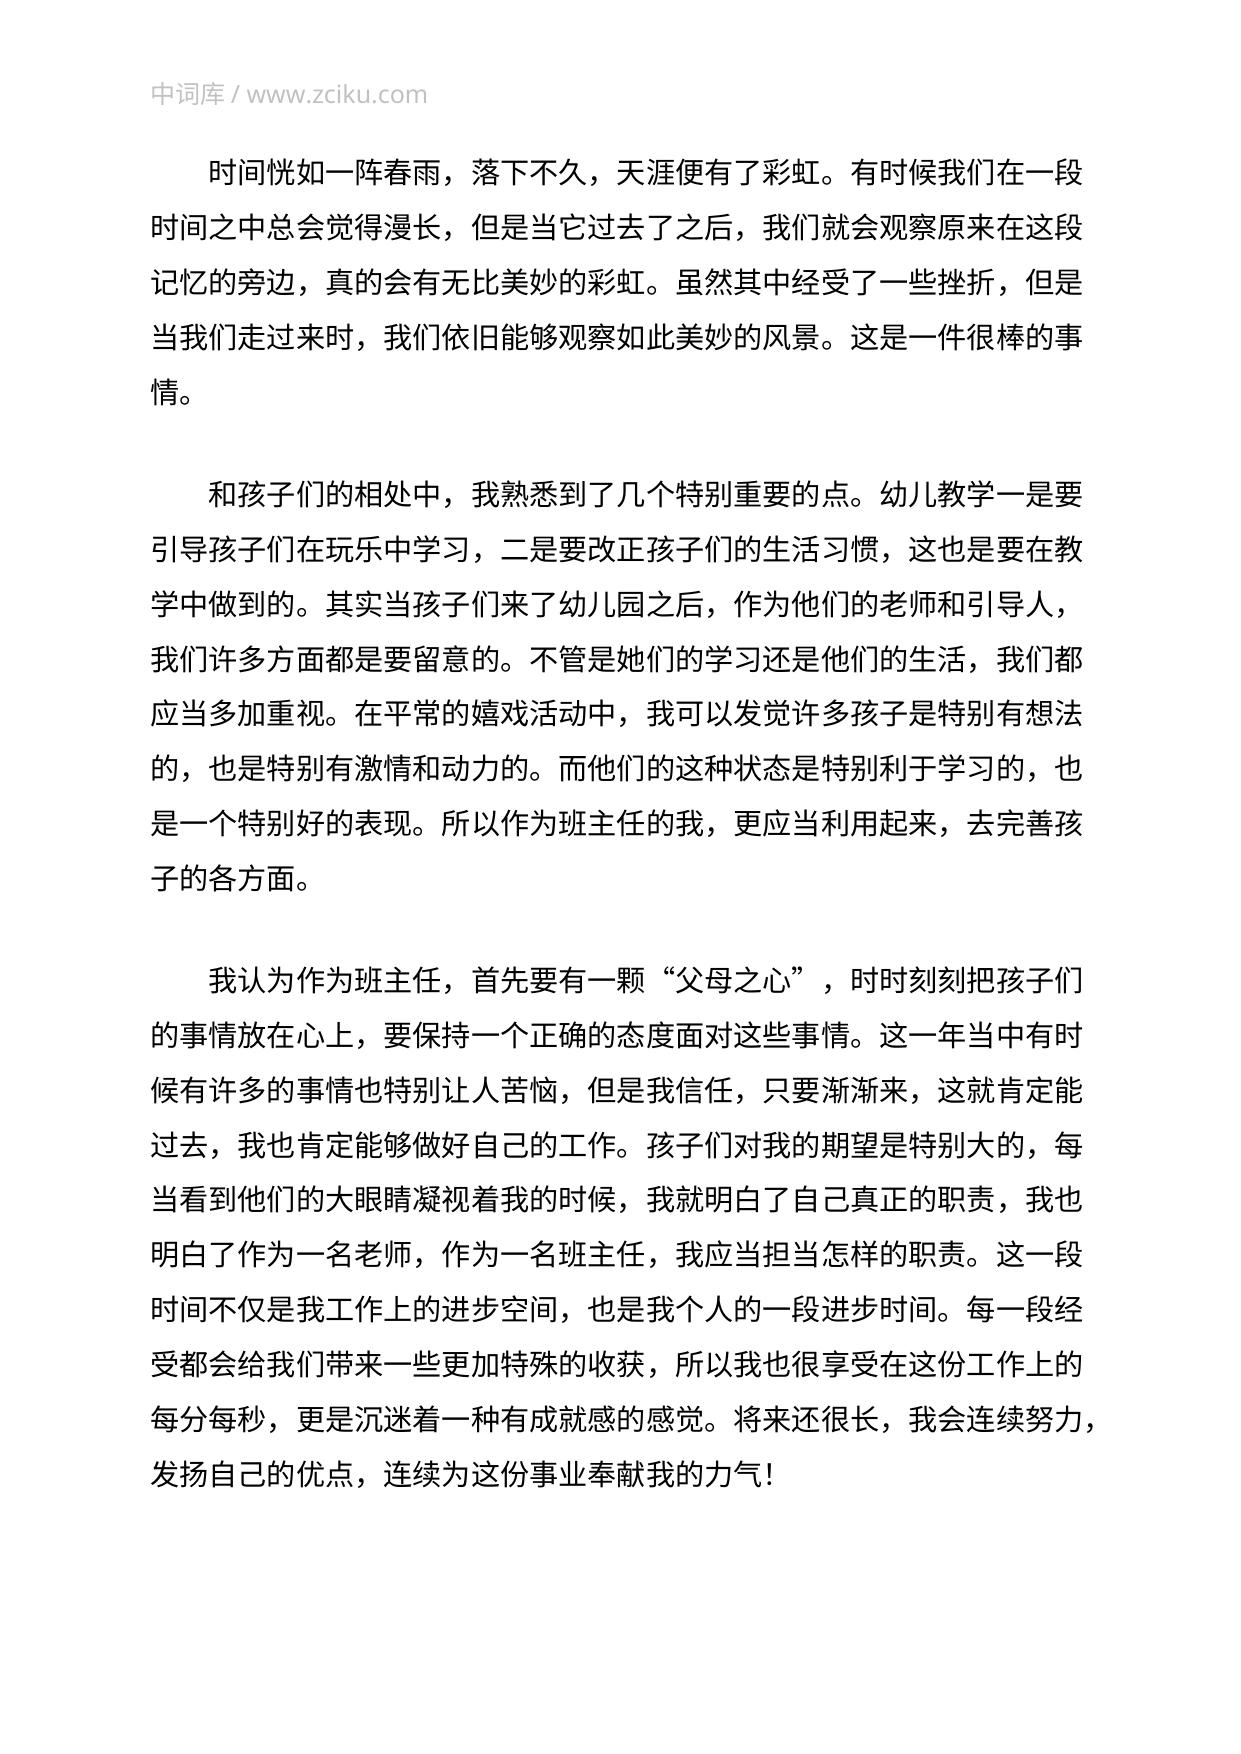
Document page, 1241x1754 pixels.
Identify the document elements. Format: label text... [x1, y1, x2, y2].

text 时间恍如一阵春雨，落下不久，天涯便有了彩虹。有时候我们在一段时间之中总会觉得漫长，但是当它过去了之后，我们就会观察原来在这段记忆的旁边，真的会有无比美妙的彩虹。虽然其中经受了一些挫折，但是当我们走过来时，我们依旧能够观察如此美妙的风景。这是一件很棒的事情。 [150, 150, 1090, 412]
text 和孩子们的相处中，我熟悉到了几个特别重要的点。幼儿教学一是要引导孩子们在玩乐中学习，二是要改正孩子们的生活习惯，这也是要在教学中做到的。其实当孩子们来了幼儿园之后，作为他们的老师和引导人，我们许多方面都是要留意的。不管是她们的学习还是他们的生活，我们都应当多加重视。在平常的嬉戏活动中，我可以发觉许多孩子是特别有想法的，也是特别有激情和动力的。而他们的这种状态是特别利于学习的，也是一个特别好的表现。所以作为班主任的我，更应当利用起来，去完善孩子的各方面。 [150, 471, 1090, 898]
text 我认为作为班主任，首先要有一颗“父母之心”，时时刻刻把孩子们的事情放在心上，要保持一个正确的态度面对这些事情。这一年当中有时候有许多的事情也特别让人苦恼，但是我信任，只要渐渐来，这就肯定能过去，我也肯定能够做好自己的工作。孩子们对我的期望是特别大的，每当看到他们的大眼睛凝视着我的时候，我就明白了自己真正的职责，我也明白了作为一名老师，作为一名班主任，我应当担当怎样的职责。这一段时间不仅是我工作上的进步空间，也是我个人的一段进步时间。每一段经受都会给我们带来一些更加特殊的收获，所以我也很享受在这份工作上的每分每秒，更是沉迷着一种有成就感的感觉。将来还很长，我会连续努力，发扬自己的优点，连续为这份事业奉献我的力气！ [150, 957, 1090, 1494]
